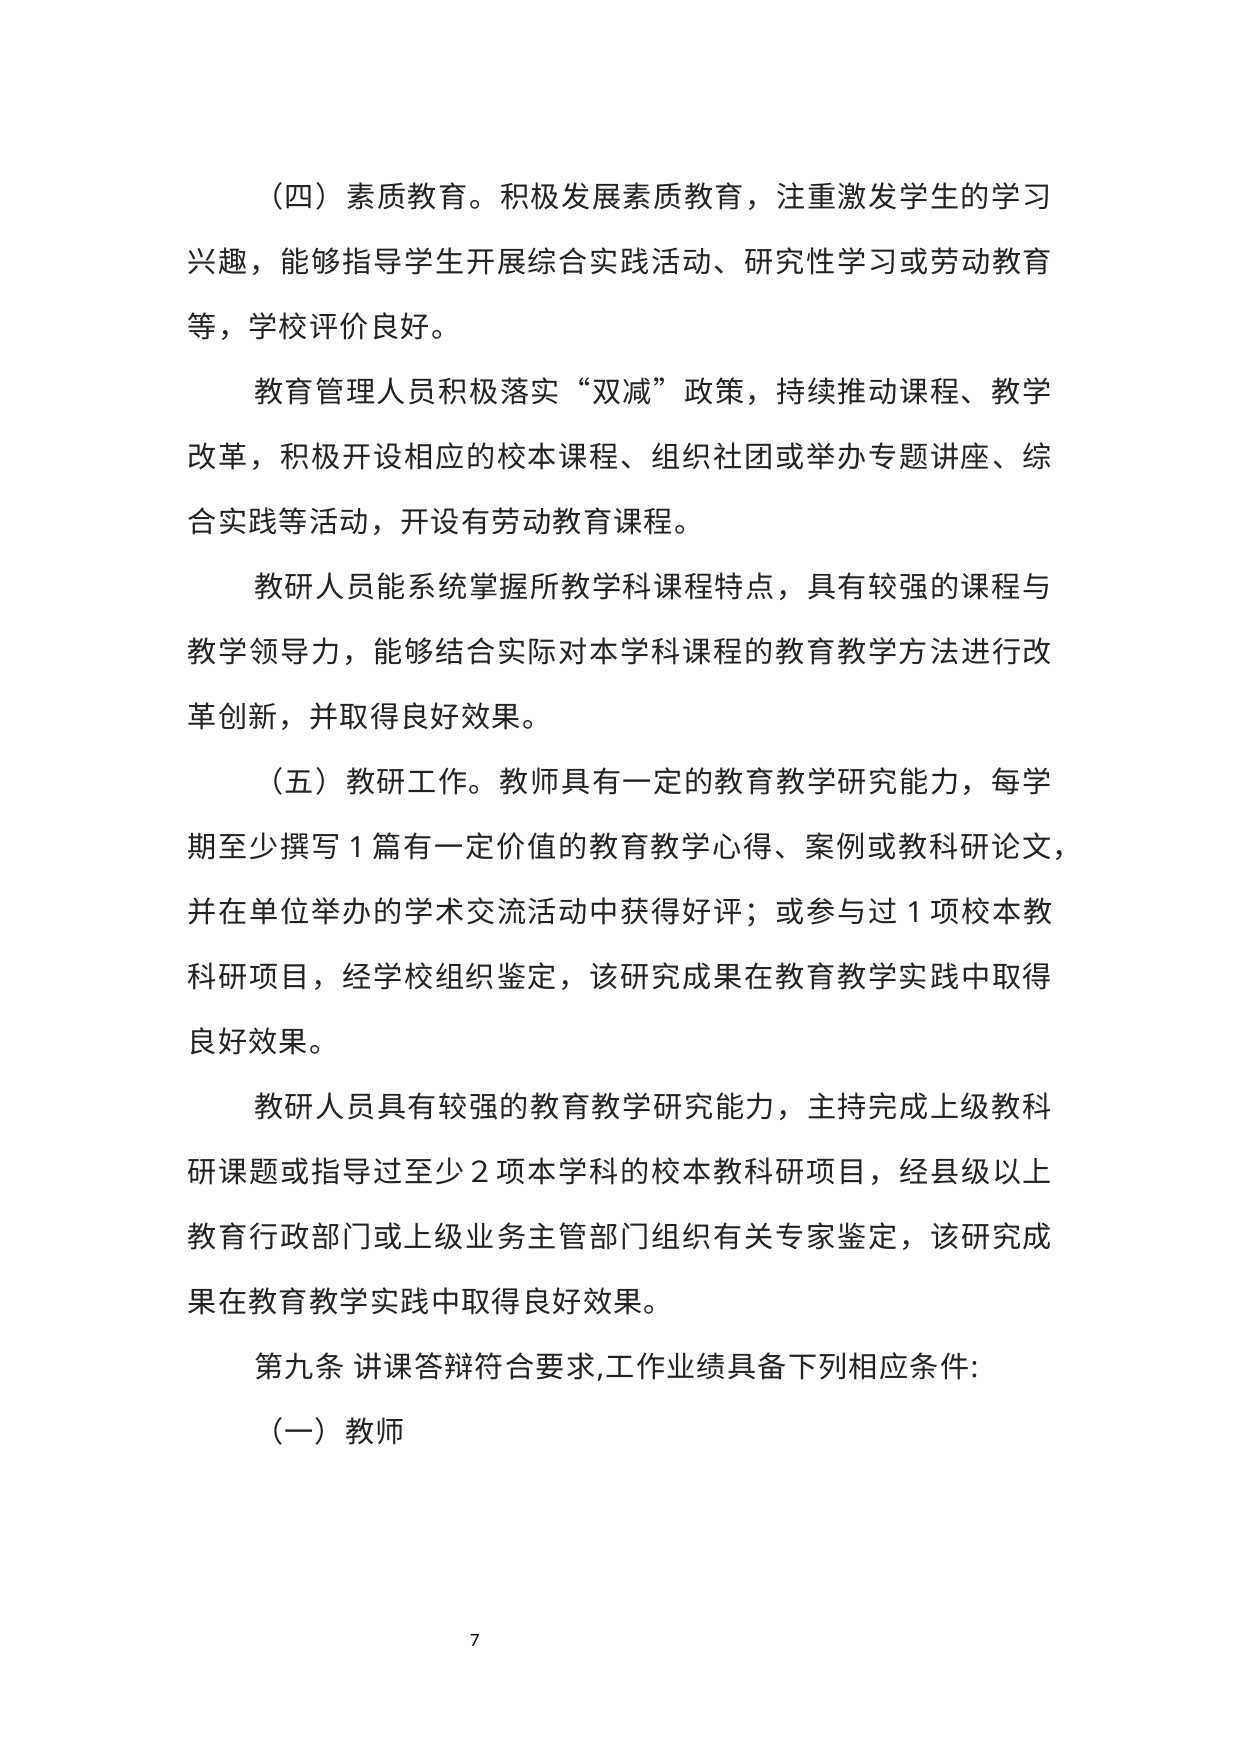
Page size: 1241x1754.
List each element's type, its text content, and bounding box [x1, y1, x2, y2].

text （四）素质教育。积极发展素质教育，注重激发学生的学习兴趣，能够指导学生开展综合实践活动、研究性学习或劳动教育等，学校评价良好。 [187, 162, 1053, 357]
text （五）教研工作。教师具有一定的教育教学研究能力，每学期至少撰写1篇有一定价值的教育教学心得、案例或教科研论文，并在单位举办的学术交流活动中获得好评；或参与过1项校本教科研项目，经学校组织鉴定，该研究成果在教育教学实践中取得良好效果。 [187, 747, 1053, 1072]
text （一）教师 [187, 1397, 1053, 1462]
text 教研人员能系统掌握所教学科课程特点，具有较强的课程与教学领导力，能够结合实际对本学科课程的教育教学方法进行改革创新，并取得良好效果。 [187, 552, 1053, 747]
text 教育管理人员积极落实“双减”政策，持续推动课程、教学改革，积极开设相应的校本课程、组织社团或举办专题讲座、综合实践等活动，开设有劳动教育课程。 [187, 357, 1053, 552]
text 教研人员具有较强的教育教学研究能力，主持完成上级教科研课题或指导过至少２项本学科的校本教科研项目，经县级以上教育行政部门或上级业务主管部门组织有关专家鉴定，该研究成果在教育教学实践中取得良好效果。 [187, 1072, 1053, 1332]
text 第九条 讲课答辩符合要求,工作业绩具备下列相应条件: [187, 1332, 1053, 1397]
